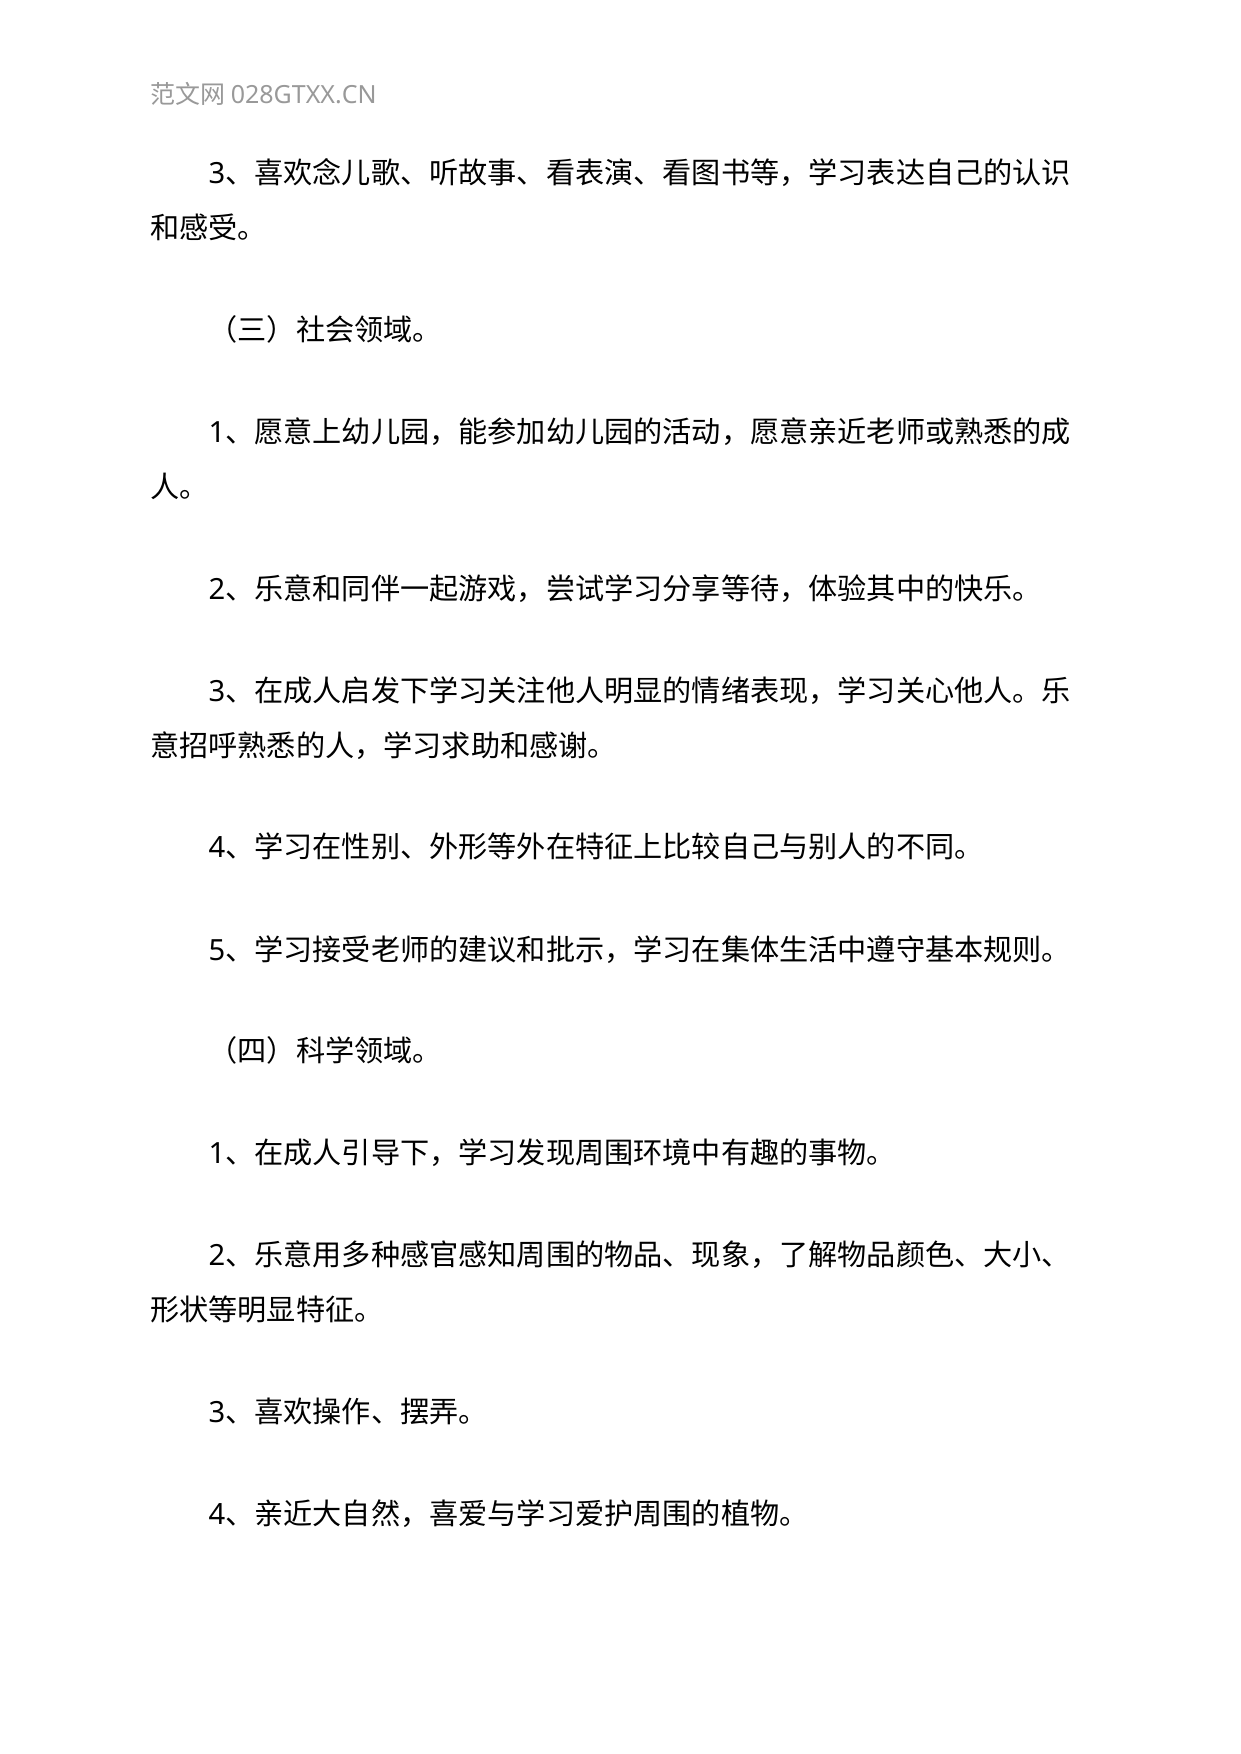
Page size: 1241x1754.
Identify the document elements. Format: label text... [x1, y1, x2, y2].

text 4、学习在性别、外形等外在特征上比较自己与别人的不同。 [150, 824, 1090, 866]
text （三）社会领域。 [150, 307, 1090, 349]
text 2、乐意和同伴一起游戏，尝试学习分享等待，体验其中的快乐。 [150, 565, 1090, 608]
text 3、喜欢操作、摆弄。 [150, 1388, 1090, 1431]
text 3、喜欢念儿歌、听故事、看表演、看图书等，学习表达自己的认识和感受。 [150, 150, 1090, 247]
text 2、乐意用多种感官感知周围的物品、现象，了解物品颜色、大小、形状等明显特征。 [150, 1232, 1090, 1329]
text 1、愿意上幼儿园，能参加幼儿园的活动，愿意亲近老师或熟悉的成人。 [150, 408, 1090, 506]
text （四）科学领域。 [150, 1028, 1090, 1070]
text 5、学习接受老师的建议和批示，学习在集体生活中遵守基本规则。 [150, 926, 1090, 968]
text 4、亲近大自然，喜爱与学习爱护周围的植物。 [150, 1491, 1090, 1533]
text 3、在成人启发下学习关注他人明显的情绪表现，学习关心他人。乐意招呼熟悉的人，学习求助和感谢。 [150, 667, 1090, 764]
text 1、在成人引导下，学习发现周围环境中有趣的事物。 [150, 1130, 1090, 1172]
